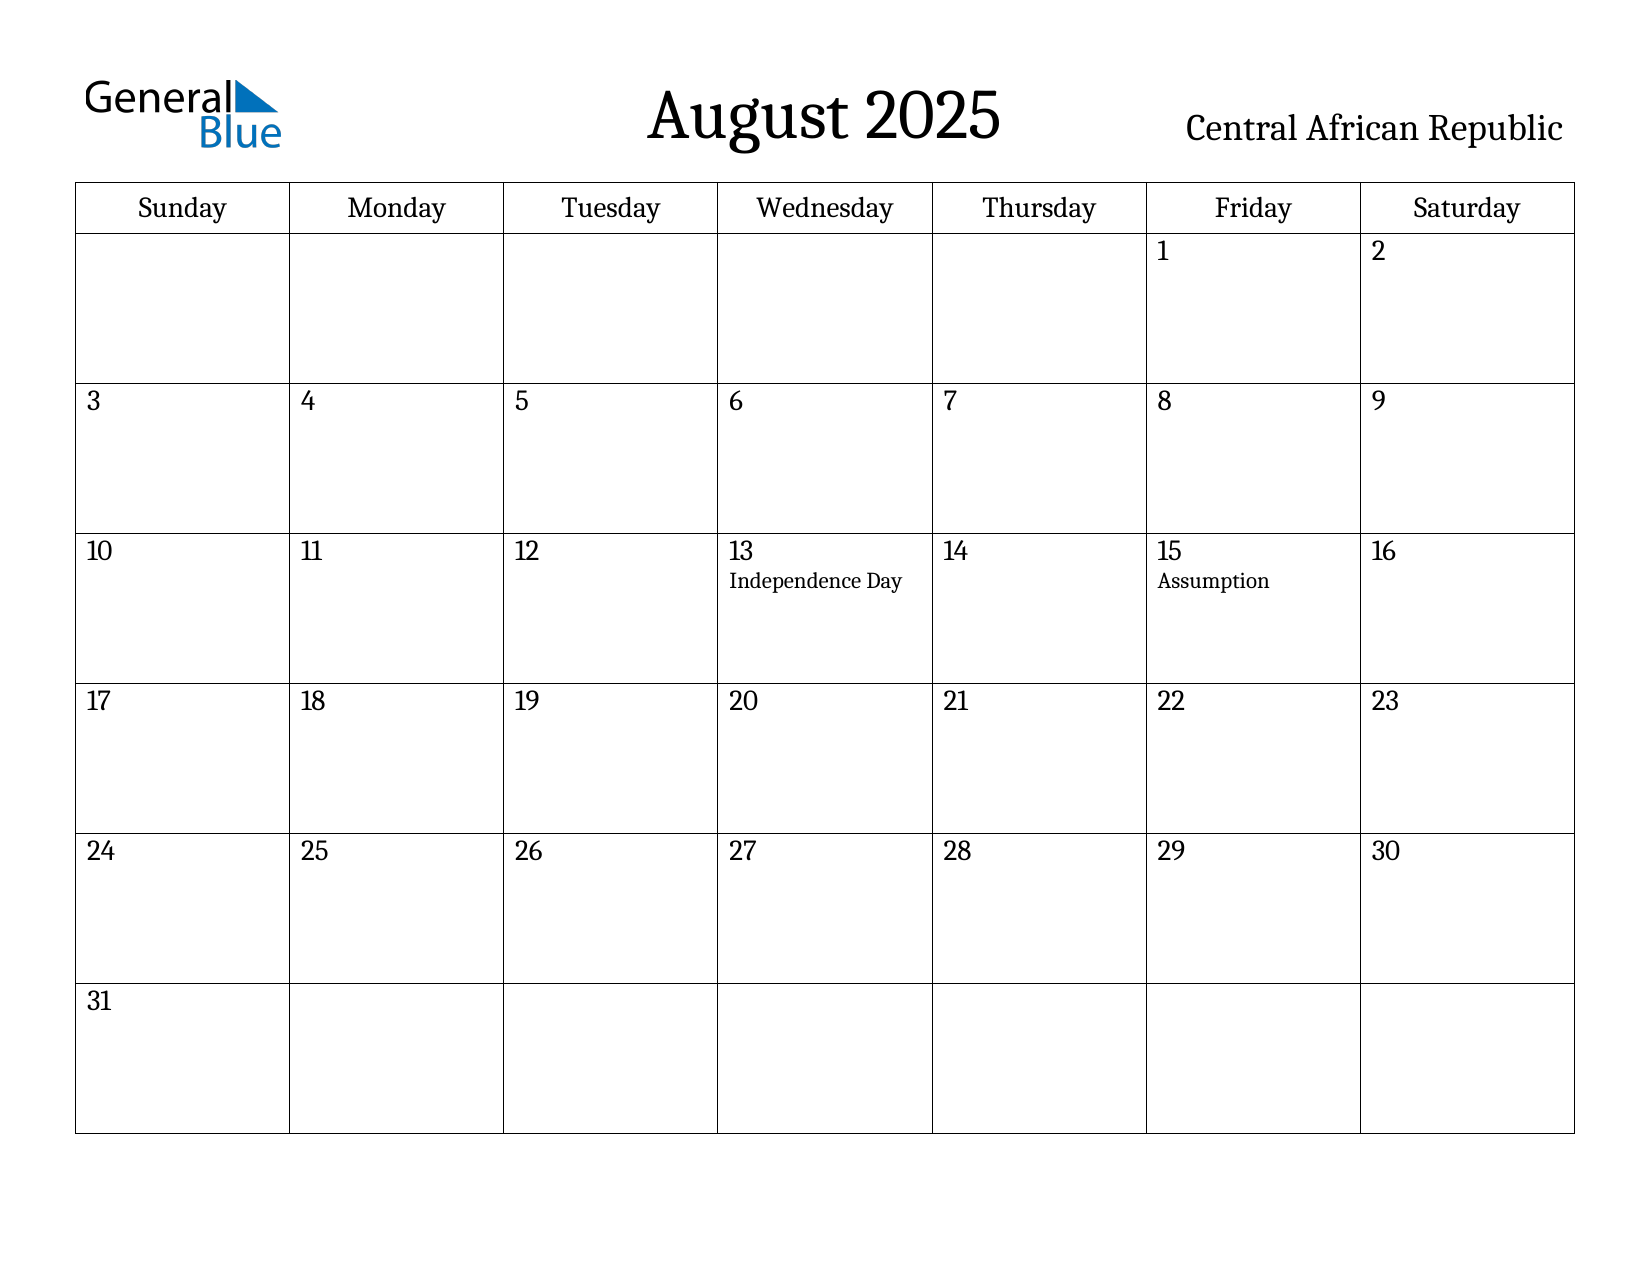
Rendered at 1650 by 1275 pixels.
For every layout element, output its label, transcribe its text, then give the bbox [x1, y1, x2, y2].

table_cell [718, 717, 932, 833]
table_cell 23 [1361, 684, 1574, 717]
table_cell Sunday [76, 183, 289, 233]
table_cell [504, 984, 717, 1017]
table_cell 17 [76, 684, 289, 717]
table_cell 11 [290, 534, 503, 567]
table_cell [933, 417, 1146, 533]
table_cell [1147, 717, 1360, 833]
table_cell [933, 1018, 1146, 1133]
table_cell [290, 1018, 503, 1133]
table_cell [504, 717, 717, 833]
table_cell [1147, 1018, 1360, 1133]
table_cell 16 [1361, 534, 1574, 567]
table_cell Thursday [933, 183, 1146, 233]
table_cell 7 [933, 384, 1146, 417]
table_cell [933, 234, 1146, 267]
table_cell [1361, 868, 1574, 983]
table_cell 2 [1361, 234, 1574, 267]
table_cell 9 [1361, 384, 1574, 417]
table_cell 20 [718, 684, 932, 717]
table_cell [933, 868, 1146, 983]
table_cell [504, 1018, 717, 1133]
table_cell [76, 417, 289, 533]
table_cell [504, 567, 717, 683]
table_cell [76, 567, 289, 683]
table_cell 14 [933, 534, 1146, 567]
table_cell [290, 567, 503, 683]
table_cell [718, 234, 932, 267]
table_cell [1147, 417, 1360, 533]
table_cell [290, 234, 503, 267]
table_cell [718, 984, 932, 1017]
table_cell [1361, 267, 1574, 383]
table_cell [504, 868, 717, 983]
table_cell 15 [1147, 534, 1360, 567]
table_cell [1147, 267, 1360, 383]
table_cell 26 [504, 834, 717, 867]
table_cell 1 [1147, 234, 1360, 267]
table_cell [718, 1018, 932, 1133]
table_cell [1361, 717, 1574, 833]
table_cell Friday [1147, 183, 1360, 233]
table_cell [290, 984, 503, 1017]
table_cell 29 [1147, 834, 1360, 867]
table_cell [718, 868, 932, 983]
table_cell [933, 267, 1146, 383]
table_cell 22 [1147, 684, 1360, 717]
table_cell [1361, 984, 1574, 1017]
table_cell [290, 717, 503, 833]
table_cell [718, 417, 932, 533]
table_cell [76, 717, 289, 833]
table_cell [290, 417, 503, 533]
table_cell [718, 267, 932, 383]
table_cell 6 [718, 384, 932, 417]
table_cell Assumption [1147, 567, 1360, 683]
table_cell Wednesday [718, 183, 932, 233]
table_cell [933, 717, 1146, 833]
table_cell [76, 1018, 289, 1133]
table_cell [504, 417, 717, 533]
table_cell 27 [718, 834, 932, 867]
table_cell [1147, 984, 1360, 1017]
table_cell 18 [290, 684, 503, 717]
table_header [76, 75, 503, 182]
table_cell [504, 234, 717, 267]
table_cell [76, 267, 289, 383]
table_cell 24 [76, 834, 289, 867]
table_cell 8 [1147, 384, 1360, 417]
table_cell 31 [76, 984, 289, 1017]
table_cell Saturday [1361, 183, 1574, 233]
table_cell [1361, 417, 1574, 533]
table_cell [933, 567, 1146, 683]
table_cell [1147, 868, 1360, 983]
table_cell 13 [718, 534, 932, 567]
table_cell 4 [290, 384, 503, 417]
table_cell Tuesday [504, 183, 717, 233]
picture [86, 80, 281, 148]
table_cell 30 [1361, 834, 1574, 867]
table_cell [1361, 1018, 1574, 1133]
table_cell Monday [290, 183, 503, 233]
table_cell 3 [76, 384, 289, 417]
table_cell [76, 868, 289, 983]
table_cell [76, 234, 289, 267]
table_cell 28 [933, 834, 1146, 867]
table_cell 5 [504, 384, 717, 417]
table_header Central African Republic [1146, 75, 1574, 182]
table_cell 19 [504, 684, 717, 717]
table_cell Independence Day [718, 567, 932, 683]
table_cell [290, 868, 503, 983]
table_cell 25 [290, 834, 503, 867]
table_header August 2025 [504, 75, 1146, 182]
table_cell 10 [76, 534, 289, 567]
table_cell [1361, 567, 1574, 683]
table_cell [504, 267, 717, 383]
table_cell 21 [933, 684, 1146, 717]
table_cell [933, 984, 1146, 1017]
table_cell 12 [504, 534, 717, 567]
table_cell [290, 267, 503, 383]
